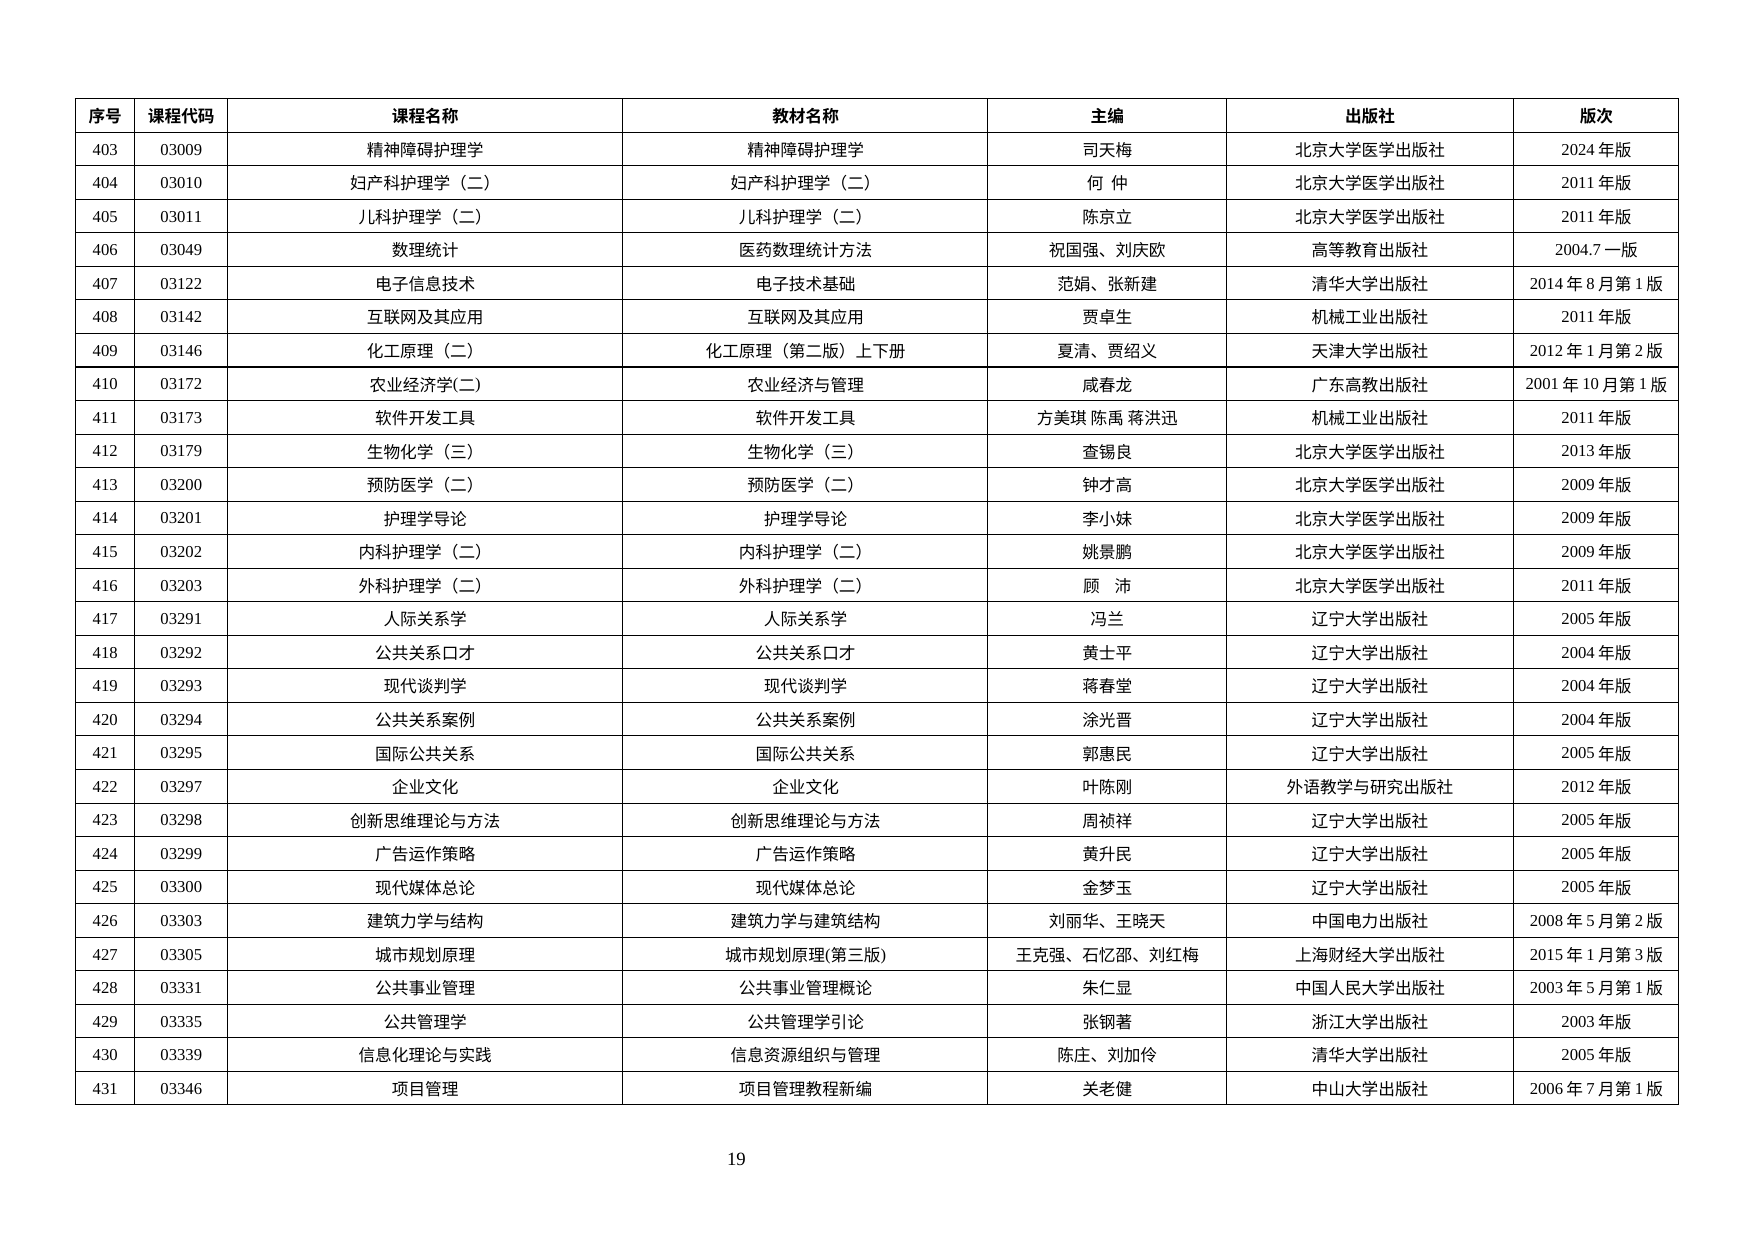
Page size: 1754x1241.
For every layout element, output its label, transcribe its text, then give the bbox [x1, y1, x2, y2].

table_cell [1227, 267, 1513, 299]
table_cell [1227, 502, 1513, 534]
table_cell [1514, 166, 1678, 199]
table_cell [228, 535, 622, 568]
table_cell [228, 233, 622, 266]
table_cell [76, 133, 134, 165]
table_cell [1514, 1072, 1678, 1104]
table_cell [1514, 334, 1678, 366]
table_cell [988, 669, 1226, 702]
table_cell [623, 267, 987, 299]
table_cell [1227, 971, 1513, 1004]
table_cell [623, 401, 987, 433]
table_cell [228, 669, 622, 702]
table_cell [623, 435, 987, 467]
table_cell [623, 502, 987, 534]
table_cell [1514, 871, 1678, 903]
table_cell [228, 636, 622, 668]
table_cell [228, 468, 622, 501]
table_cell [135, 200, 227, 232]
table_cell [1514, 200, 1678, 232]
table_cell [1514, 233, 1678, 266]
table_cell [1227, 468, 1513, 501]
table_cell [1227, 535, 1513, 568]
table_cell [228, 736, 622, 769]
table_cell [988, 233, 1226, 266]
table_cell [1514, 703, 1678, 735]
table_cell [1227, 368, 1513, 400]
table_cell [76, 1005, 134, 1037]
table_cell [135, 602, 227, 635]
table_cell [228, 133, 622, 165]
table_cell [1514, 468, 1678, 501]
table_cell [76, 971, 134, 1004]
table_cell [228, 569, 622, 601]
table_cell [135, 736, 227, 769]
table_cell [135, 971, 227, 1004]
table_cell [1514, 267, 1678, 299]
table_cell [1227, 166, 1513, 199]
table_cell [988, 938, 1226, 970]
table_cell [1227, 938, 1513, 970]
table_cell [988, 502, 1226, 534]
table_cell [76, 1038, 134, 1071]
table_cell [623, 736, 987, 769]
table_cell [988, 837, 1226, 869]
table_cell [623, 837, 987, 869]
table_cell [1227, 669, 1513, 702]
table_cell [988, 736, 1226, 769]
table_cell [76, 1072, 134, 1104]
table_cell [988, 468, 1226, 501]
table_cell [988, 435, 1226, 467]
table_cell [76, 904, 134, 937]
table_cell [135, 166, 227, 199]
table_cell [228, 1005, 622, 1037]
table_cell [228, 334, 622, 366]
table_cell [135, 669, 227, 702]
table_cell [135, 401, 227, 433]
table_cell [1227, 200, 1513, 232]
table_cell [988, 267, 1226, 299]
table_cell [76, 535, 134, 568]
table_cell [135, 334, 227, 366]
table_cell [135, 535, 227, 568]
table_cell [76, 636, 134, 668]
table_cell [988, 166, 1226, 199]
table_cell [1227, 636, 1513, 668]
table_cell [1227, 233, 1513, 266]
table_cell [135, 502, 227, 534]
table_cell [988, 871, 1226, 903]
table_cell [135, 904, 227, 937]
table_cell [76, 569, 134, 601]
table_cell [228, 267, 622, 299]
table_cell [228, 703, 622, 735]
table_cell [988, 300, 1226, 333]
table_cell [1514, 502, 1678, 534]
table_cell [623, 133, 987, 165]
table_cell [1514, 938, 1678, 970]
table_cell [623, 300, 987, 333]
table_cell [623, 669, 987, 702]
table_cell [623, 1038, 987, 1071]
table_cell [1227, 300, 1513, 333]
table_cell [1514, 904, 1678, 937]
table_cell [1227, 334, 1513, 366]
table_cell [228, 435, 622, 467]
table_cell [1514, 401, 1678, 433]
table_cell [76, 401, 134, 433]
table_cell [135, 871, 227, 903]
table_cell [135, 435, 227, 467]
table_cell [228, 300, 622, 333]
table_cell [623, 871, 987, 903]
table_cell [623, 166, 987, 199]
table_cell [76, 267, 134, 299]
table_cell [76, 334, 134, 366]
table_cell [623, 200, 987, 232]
table_header 教材名称 [623, 99, 987, 132]
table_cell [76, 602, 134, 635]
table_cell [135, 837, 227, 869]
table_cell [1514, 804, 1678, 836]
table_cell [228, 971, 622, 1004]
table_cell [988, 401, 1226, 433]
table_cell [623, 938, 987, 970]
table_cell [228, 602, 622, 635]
table_header 出版社 [1227, 99, 1513, 132]
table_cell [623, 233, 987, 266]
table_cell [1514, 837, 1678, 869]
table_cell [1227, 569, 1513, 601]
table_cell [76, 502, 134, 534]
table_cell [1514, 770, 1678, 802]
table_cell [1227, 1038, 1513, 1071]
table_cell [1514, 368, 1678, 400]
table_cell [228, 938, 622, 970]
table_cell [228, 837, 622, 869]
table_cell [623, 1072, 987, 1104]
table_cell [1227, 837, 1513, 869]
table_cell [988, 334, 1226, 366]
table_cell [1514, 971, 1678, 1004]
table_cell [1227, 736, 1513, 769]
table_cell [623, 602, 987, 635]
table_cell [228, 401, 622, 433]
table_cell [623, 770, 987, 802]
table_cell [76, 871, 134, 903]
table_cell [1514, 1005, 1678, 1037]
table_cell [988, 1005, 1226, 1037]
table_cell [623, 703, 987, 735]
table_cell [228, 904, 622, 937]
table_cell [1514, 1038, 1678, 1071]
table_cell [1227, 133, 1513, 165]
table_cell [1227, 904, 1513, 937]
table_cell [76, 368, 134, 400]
table_header 课程代码 [135, 99, 227, 132]
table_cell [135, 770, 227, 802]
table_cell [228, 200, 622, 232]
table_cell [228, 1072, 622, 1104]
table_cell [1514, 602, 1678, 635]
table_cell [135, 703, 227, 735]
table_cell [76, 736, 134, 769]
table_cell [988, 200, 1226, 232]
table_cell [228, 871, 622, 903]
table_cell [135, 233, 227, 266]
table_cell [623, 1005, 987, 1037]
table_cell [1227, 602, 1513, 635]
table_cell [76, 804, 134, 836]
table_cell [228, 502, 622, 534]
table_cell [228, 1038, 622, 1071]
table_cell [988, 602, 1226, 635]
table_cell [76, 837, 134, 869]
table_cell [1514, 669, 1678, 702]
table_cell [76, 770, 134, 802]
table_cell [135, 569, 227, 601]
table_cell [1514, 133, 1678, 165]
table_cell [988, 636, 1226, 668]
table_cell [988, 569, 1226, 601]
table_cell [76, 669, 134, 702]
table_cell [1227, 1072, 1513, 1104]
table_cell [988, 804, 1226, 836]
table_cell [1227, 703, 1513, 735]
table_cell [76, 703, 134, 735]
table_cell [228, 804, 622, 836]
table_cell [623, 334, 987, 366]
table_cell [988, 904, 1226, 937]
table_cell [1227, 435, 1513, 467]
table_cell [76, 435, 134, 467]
table_header 课程名称 [228, 99, 622, 132]
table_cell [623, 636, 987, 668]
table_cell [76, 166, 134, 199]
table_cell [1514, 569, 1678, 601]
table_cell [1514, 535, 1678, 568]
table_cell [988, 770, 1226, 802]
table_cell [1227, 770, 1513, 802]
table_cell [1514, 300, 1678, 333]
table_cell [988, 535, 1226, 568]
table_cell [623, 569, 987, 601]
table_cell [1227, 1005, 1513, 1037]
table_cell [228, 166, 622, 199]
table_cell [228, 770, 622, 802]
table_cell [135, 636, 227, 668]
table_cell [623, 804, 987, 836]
table_header 序号 [76, 99, 134, 132]
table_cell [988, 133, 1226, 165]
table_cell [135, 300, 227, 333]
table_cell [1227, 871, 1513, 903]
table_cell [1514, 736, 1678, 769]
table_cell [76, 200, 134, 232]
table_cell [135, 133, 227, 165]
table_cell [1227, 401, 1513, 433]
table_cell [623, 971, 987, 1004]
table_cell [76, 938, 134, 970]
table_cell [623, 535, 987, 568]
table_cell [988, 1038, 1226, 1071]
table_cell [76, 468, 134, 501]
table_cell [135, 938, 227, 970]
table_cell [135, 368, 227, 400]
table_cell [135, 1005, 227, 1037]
table_header 版次 [1514, 99, 1678, 132]
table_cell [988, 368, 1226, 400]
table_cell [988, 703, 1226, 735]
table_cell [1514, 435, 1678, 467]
table_header 主编 [988, 99, 1226, 132]
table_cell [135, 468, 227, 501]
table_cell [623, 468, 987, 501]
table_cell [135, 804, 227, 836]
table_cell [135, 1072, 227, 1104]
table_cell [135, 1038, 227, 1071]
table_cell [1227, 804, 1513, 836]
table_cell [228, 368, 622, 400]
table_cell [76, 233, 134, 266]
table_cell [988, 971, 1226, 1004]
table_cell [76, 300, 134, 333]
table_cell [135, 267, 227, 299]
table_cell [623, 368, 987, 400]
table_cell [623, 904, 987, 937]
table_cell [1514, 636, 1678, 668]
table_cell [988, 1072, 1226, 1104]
